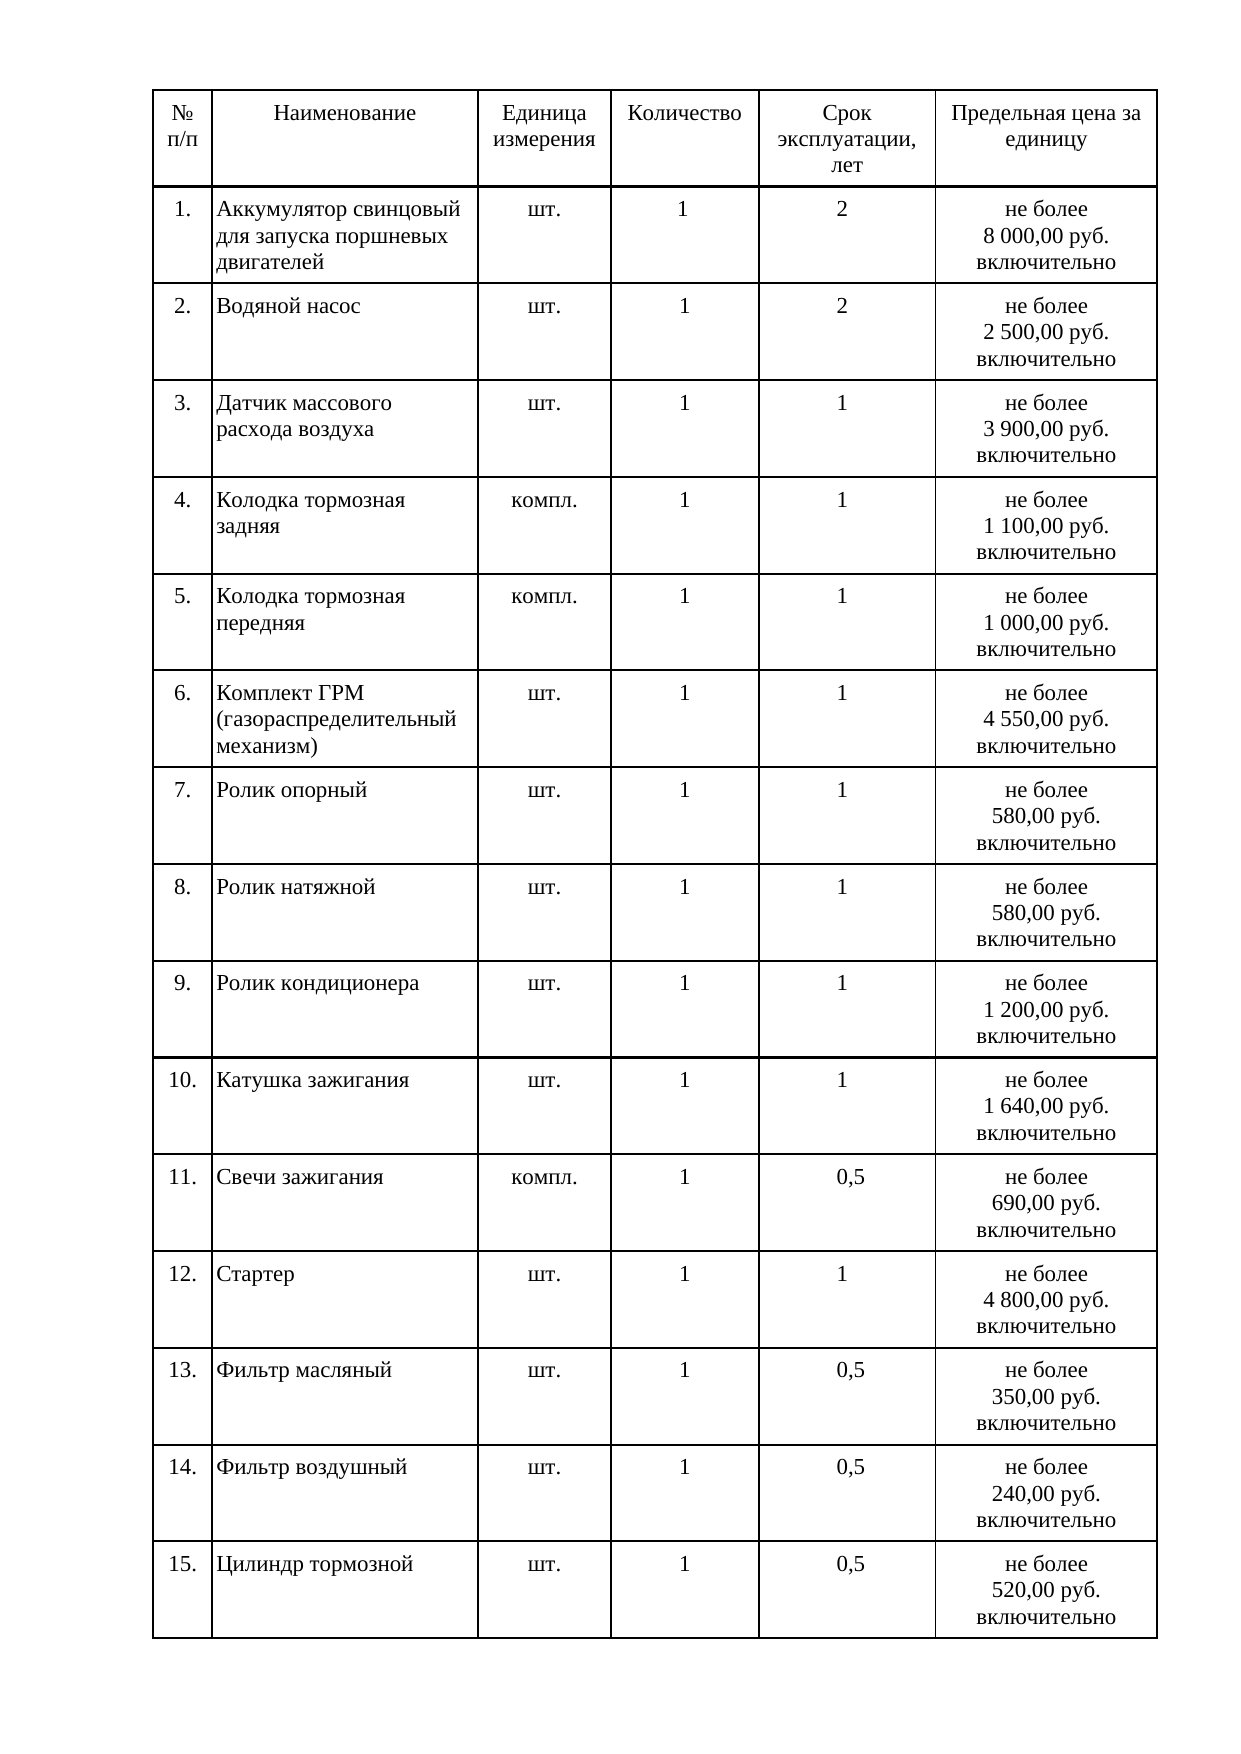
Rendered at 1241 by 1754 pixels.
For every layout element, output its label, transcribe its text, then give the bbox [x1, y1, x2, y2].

table_cell шт. [479, 1252, 610, 1347]
table_cell 2 [760, 188, 935, 282]
table_cell 1 [760, 1059, 935, 1153]
table_cell 1 [760, 381, 935, 476]
table_cell 1 [612, 575, 758, 669]
table_cell 12. [154, 1252, 211, 1347]
table_cell Водяной насос [213, 284, 477, 379]
table_cell не более 1 100,00 руб. включительно [936, 478, 1156, 572]
table_cell Цилиндр тормозной [213, 1542, 477, 1637]
table_cell 1 [612, 1542, 758, 1637]
table_cell Стартер [213, 1252, 477, 1347]
table_cell шт. [479, 671, 610, 766]
table_cell 1 [612, 1059, 758, 1153]
table_cell 1 [612, 381, 758, 476]
table_cell 1 [760, 671, 935, 766]
table_cell шт. [479, 1059, 610, 1153]
table_cell Фильтр масляный [213, 1349, 477, 1443]
table_cell не более 1 200,00 руб. включительно [936, 962, 1156, 1056]
table_cell 3. [154, 381, 211, 476]
table_cell Комплект ГРМ (газораспределительный механизм) [213, 671, 477, 766]
table_cell шт. [479, 962, 610, 1056]
table_cell 1 [612, 865, 758, 959]
table_cell Фильтр воздушный [213, 1446, 477, 1540]
table_cell 1 [612, 188, 758, 282]
table_cell шт. [479, 284, 610, 379]
table_cell Ролик натяжной [213, 865, 477, 959]
table_cell 0,5 [760, 1349, 935, 1443]
table_cell 2. [154, 284, 211, 379]
table_cell 1 [612, 284, 758, 379]
table_cell 1 [760, 478, 935, 572]
table_cell 6. [154, 671, 211, 766]
table_cell 13. [154, 1349, 211, 1443]
table_cell Ролик опорный [213, 768, 477, 863]
table_cell Датчик массового расхода воздуха [213, 381, 477, 476]
table_cell 10. [154, 1059, 211, 1153]
table_cell шт. [479, 1542, 610, 1637]
table_header Количество [612, 91, 758, 185]
table_cell 1 [760, 575, 935, 669]
table_cell Колодка тормозная передняя [213, 575, 477, 669]
table_cell 14. [154, 1446, 211, 1540]
table_cell 1 [760, 1252, 935, 1347]
table_cell 9. [154, 962, 211, 1056]
table_cell не более 690,00 руб. включительно [936, 1155, 1156, 1250]
table_cell не более 240,00 руб. включительно [936, 1446, 1156, 1540]
table_cell Ролик кондиционера [213, 962, 477, 1056]
table_cell 7. [154, 768, 211, 863]
table_cell 1 [612, 1252, 758, 1347]
table_cell 15. [154, 1542, 211, 1637]
table_cell не более 520,00 руб. включительно [936, 1542, 1156, 1637]
table_cell шт. [479, 1446, 610, 1540]
table_cell 4. [154, 478, 211, 572]
table_cell шт. [479, 1349, 610, 1443]
table_cell шт. [479, 381, 610, 476]
table_cell не более 1 640,00 руб. включительно [936, 1059, 1156, 1153]
table_cell 1 [612, 1349, 758, 1443]
table_cell шт. [479, 865, 610, 959]
table_cell шт. [479, 188, 610, 282]
table_cell 1 [612, 1155, 758, 1250]
table_cell 1. [154, 188, 211, 282]
table_header Наименование [213, 91, 477, 185]
table_header № п/п [154, 91, 211, 185]
table_cell 1 [612, 768, 758, 863]
table_cell Колодка тормозная задняя [213, 478, 477, 572]
table_cell 1 [612, 1446, 758, 1540]
table_cell 1 [612, 671, 758, 766]
table_cell 1 [760, 962, 935, 1056]
table_cell 0,5 [760, 1542, 935, 1637]
table_header Предельная цена за единицу [936, 91, 1156, 185]
table_cell 1 [760, 865, 935, 959]
table_cell 0,5 [760, 1155, 935, 1250]
table_cell не более 2 500,00 руб. включительно [936, 284, 1156, 379]
table_cell 0,5 [760, 1446, 935, 1540]
table_cell не более 580,00 руб. включительно [936, 768, 1156, 863]
table_header Единица измерения [479, 91, 610, 185]
table_cell Катушка зажигания [213, 1059, 477, 1153]
table_cell 8. [154, 865, 211, 959]
table_cell 2 [760, 284, 935, 379]
table_cell не более 1 000,00 руб. включительно [936, 575, 1156, 669]
table_cell Свечи зажигания [213, 1155, 477, 1250]
table_cell 1 [760, 768, 935, 863]
table_cell не более 580,00 руб. включительно [936, 865, 1156, 959]
table_cell 5. [154, 575, 211, 669]
table_cell не более 4 800,00 руб. включительно [936, 1252, 1156, 1347]
table_header Срок эксплуатации, лет [760, 91, 935, 185]
table_cell 1 [612, 478, 758, 572]
table_cell 11. [154, 1155, 211, 1250]
table_cell не более 8 000,00 руб. включительно [936, 188, 1156, 282]
table_cell компл. [479, 1155, 610, 1250]
table_cell 1 [612, 962, 758, 1056]
table_cell Аккумулятор свинцовый для запуска поршневых двигателей [213, 188, 477, 282]
table_cell шт. [479, 768, 610, 863]
table_cell не более 4 550,00 руб. включительно [936, 671, 1156, 766]
table_cell не более 3 900,00 руб. включительно [936, 381, 1156, 476]
table_cell компл. [479, 478, 610, 572]
table_cell компл. [479, 575, 610, 669]
table_cell не более 350,00 руб. включительно [936, 1349, 1156, 1443]
